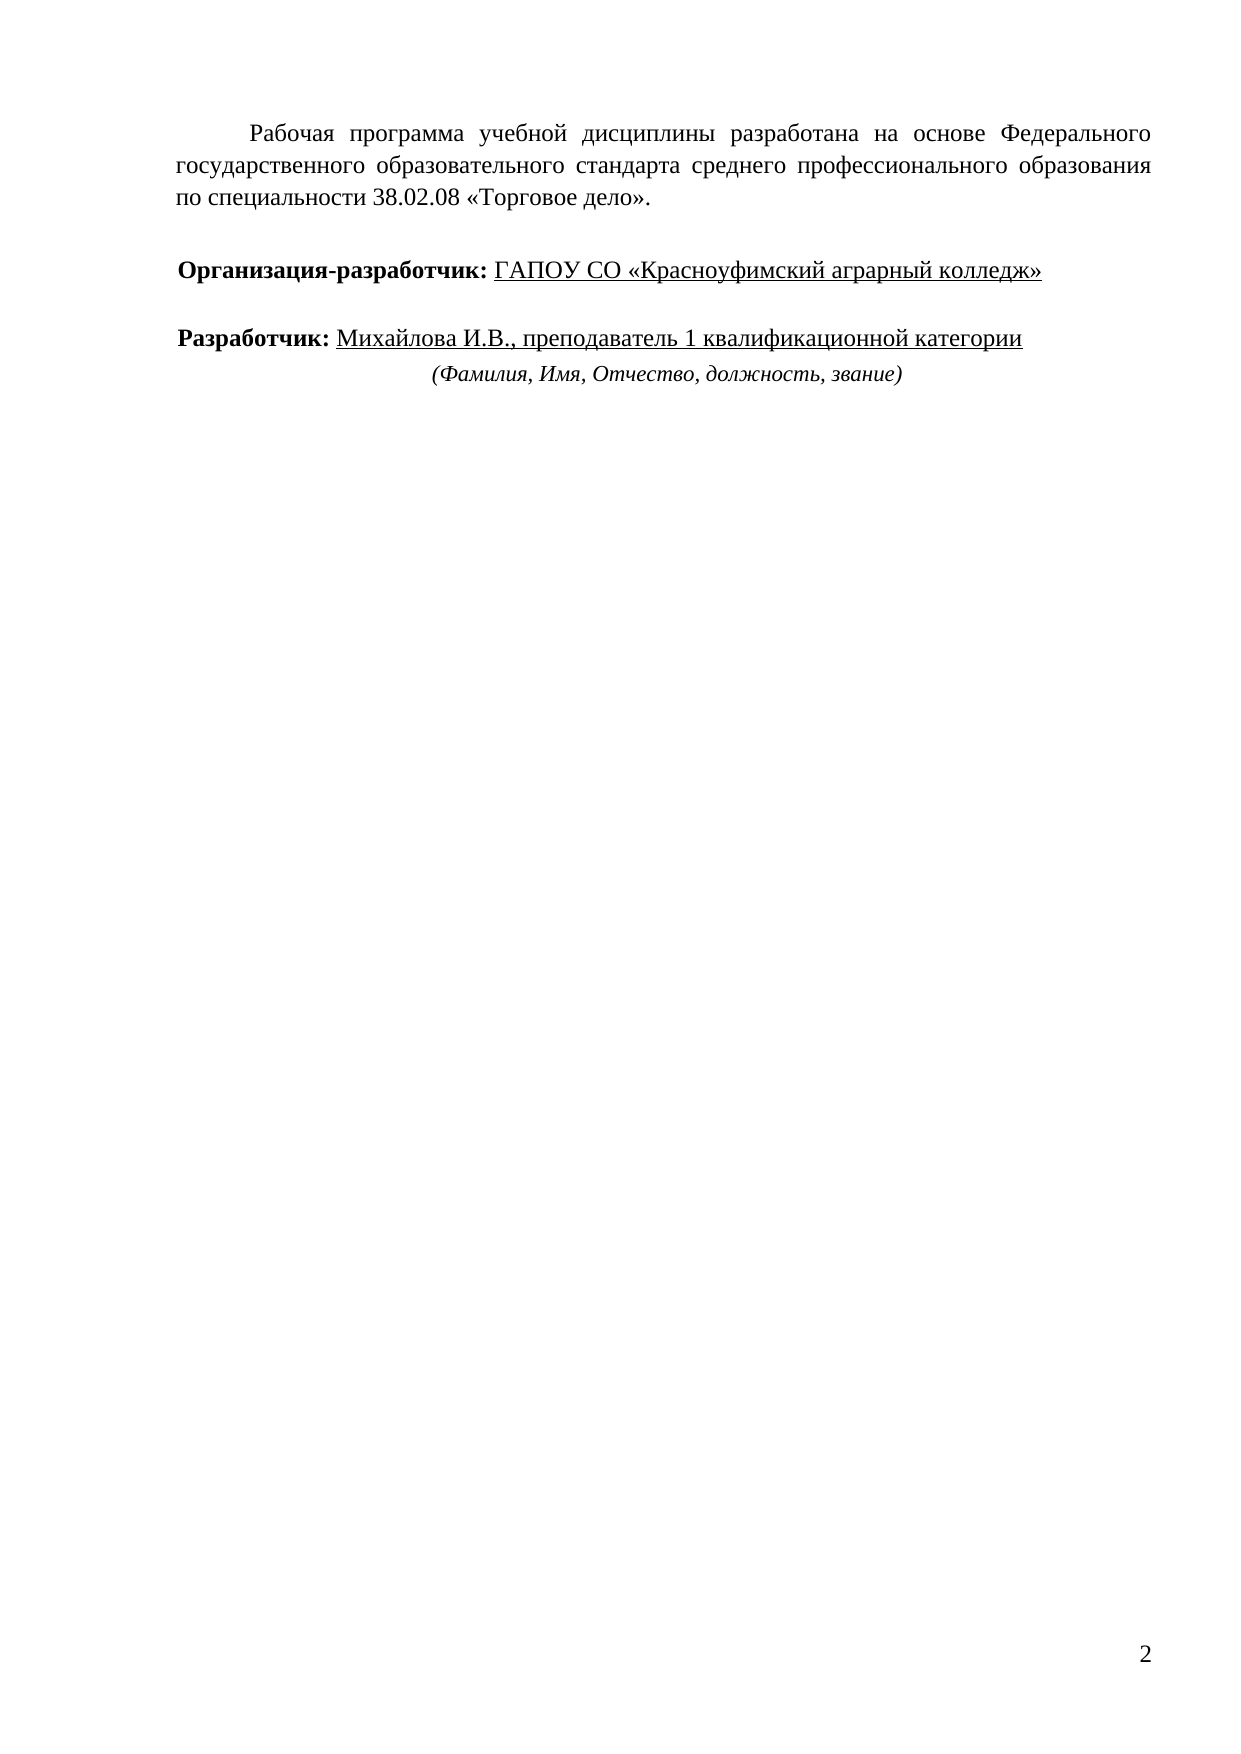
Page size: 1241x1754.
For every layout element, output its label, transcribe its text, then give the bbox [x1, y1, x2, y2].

text (Фамилия, Имя, Отчество, должность, звание) [177, 360, 1152, 387]
text Организация-разработчик: ГАПОУ СО «Красноуфимский аграрный колледж» [177, 255, 1152, 283]
text Разработчик: Михайлова И.В., преподаватель 1 квалификационной категории [177, 323, 1152, 351]
text Рабочая программа учебной дисциплины разработана на основе Федерального государственного образовательного стандарта среднего профессионального образования по специальности 38.02.08 «Торговое дело». [176, 118, 1152, 211]
